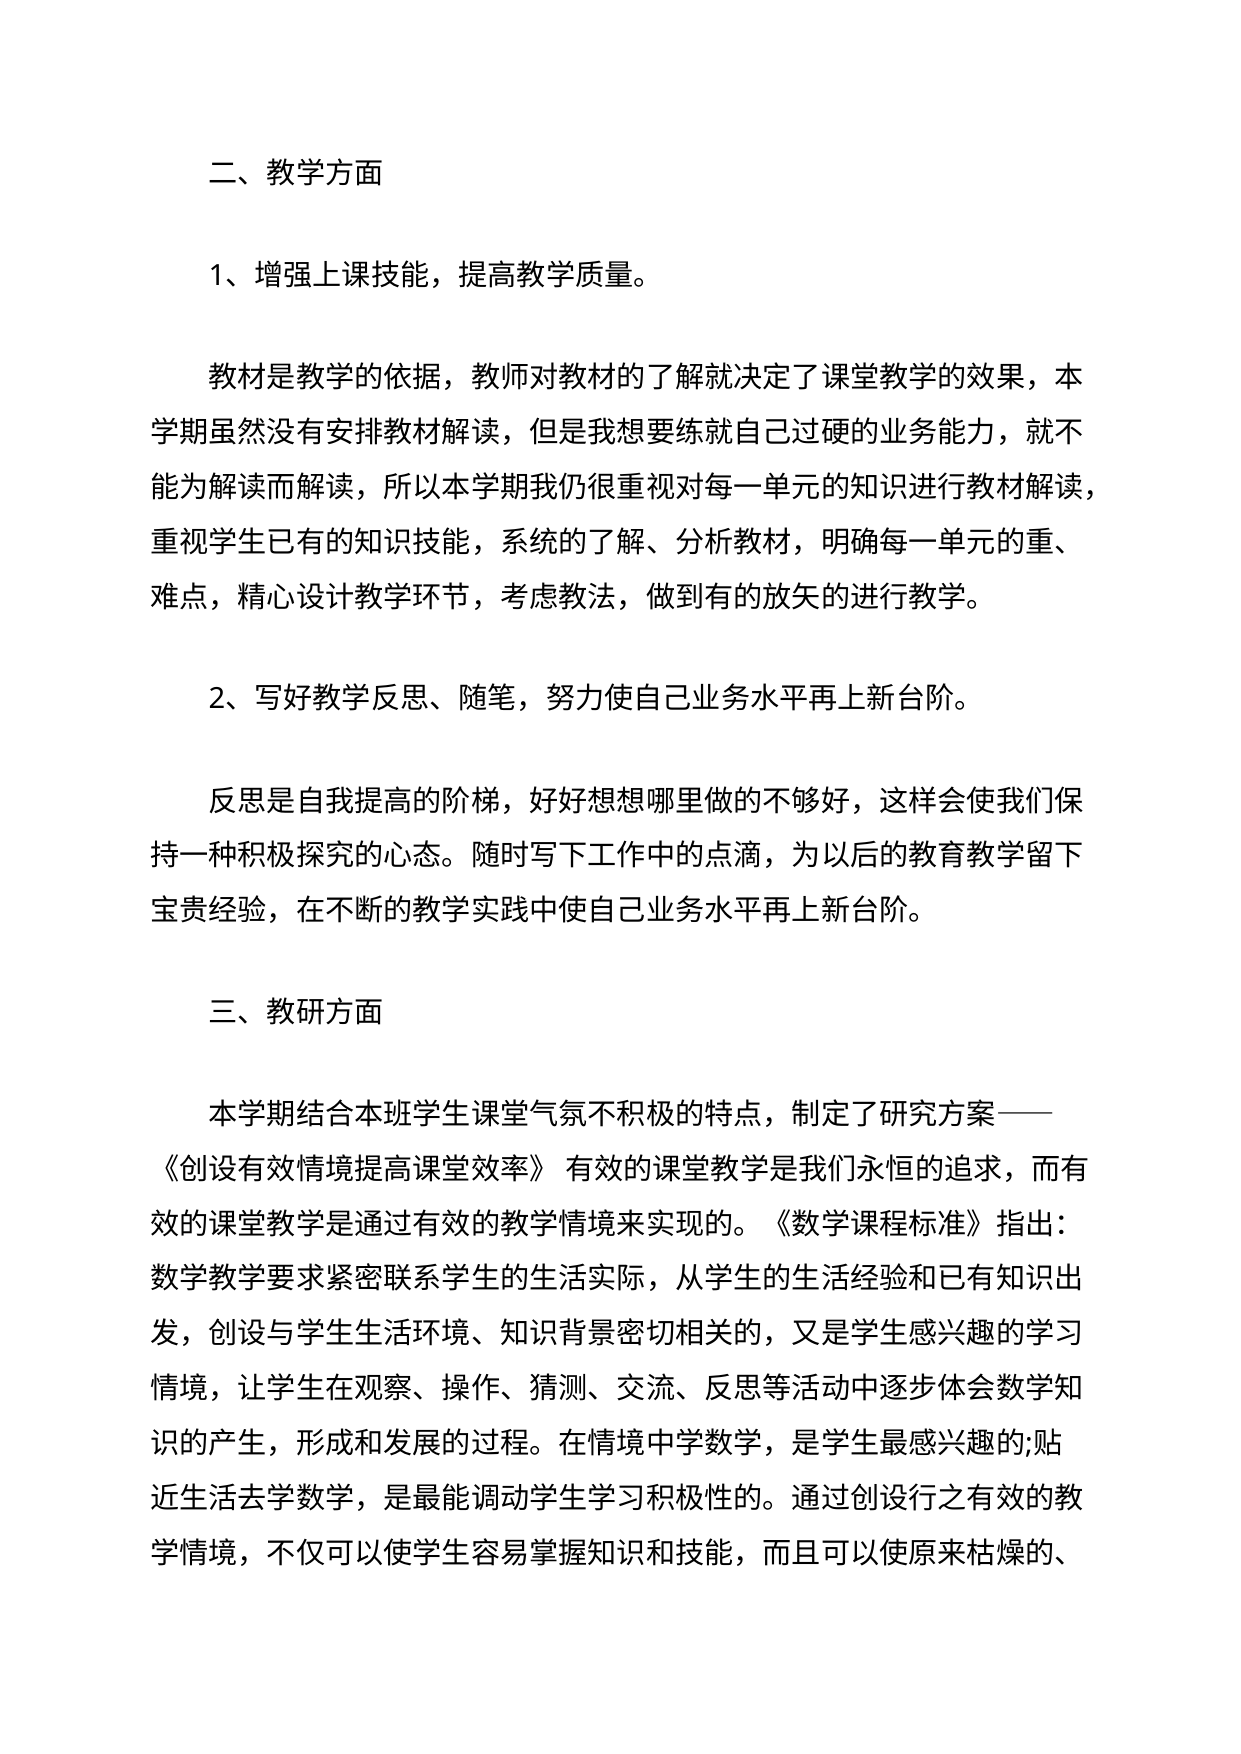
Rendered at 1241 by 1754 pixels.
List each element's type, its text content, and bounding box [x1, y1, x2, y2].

text 反思是自我提高的阶梯，好好想想哪里做的不够好，这样会使我们保持一种积极探究的心态。随时写下工作中的点滴，为以后的教育教学留下宝贵经验，在不断的教学实践中使自己业务水平再上新台阶。 [150, 777, 1090, 929]
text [150, 1090, 1090, 1572]
text 2、写好教学反思、随笔，努力使自己业务水平再上新台阶。 [150, 675, 1090, 717]
text 二、教学方面 [150, 150, 1090, 192]
text 1、增强上课技能，提高教学质量。 [150, 252, 1090, 294]
text 三、教研方面 [150, 989, 1090, 1031]
text 教材是教学的依据，教师对教材的了解就决定了课堂教学的效果，本学期虽然没有安排教材解读，但是我想要练就自己过硬的业务能力，就不能为解读而解读，所以本学期我仍很重视对每一单元的知识进行教材解读，重视学生已有的知识技能，系统的了解、分析教材，明确每一单元的重、难点，精心设计教学环节，考虑教法，做到有的放矢的进行教学。 [150, 354, 1090, 616]
